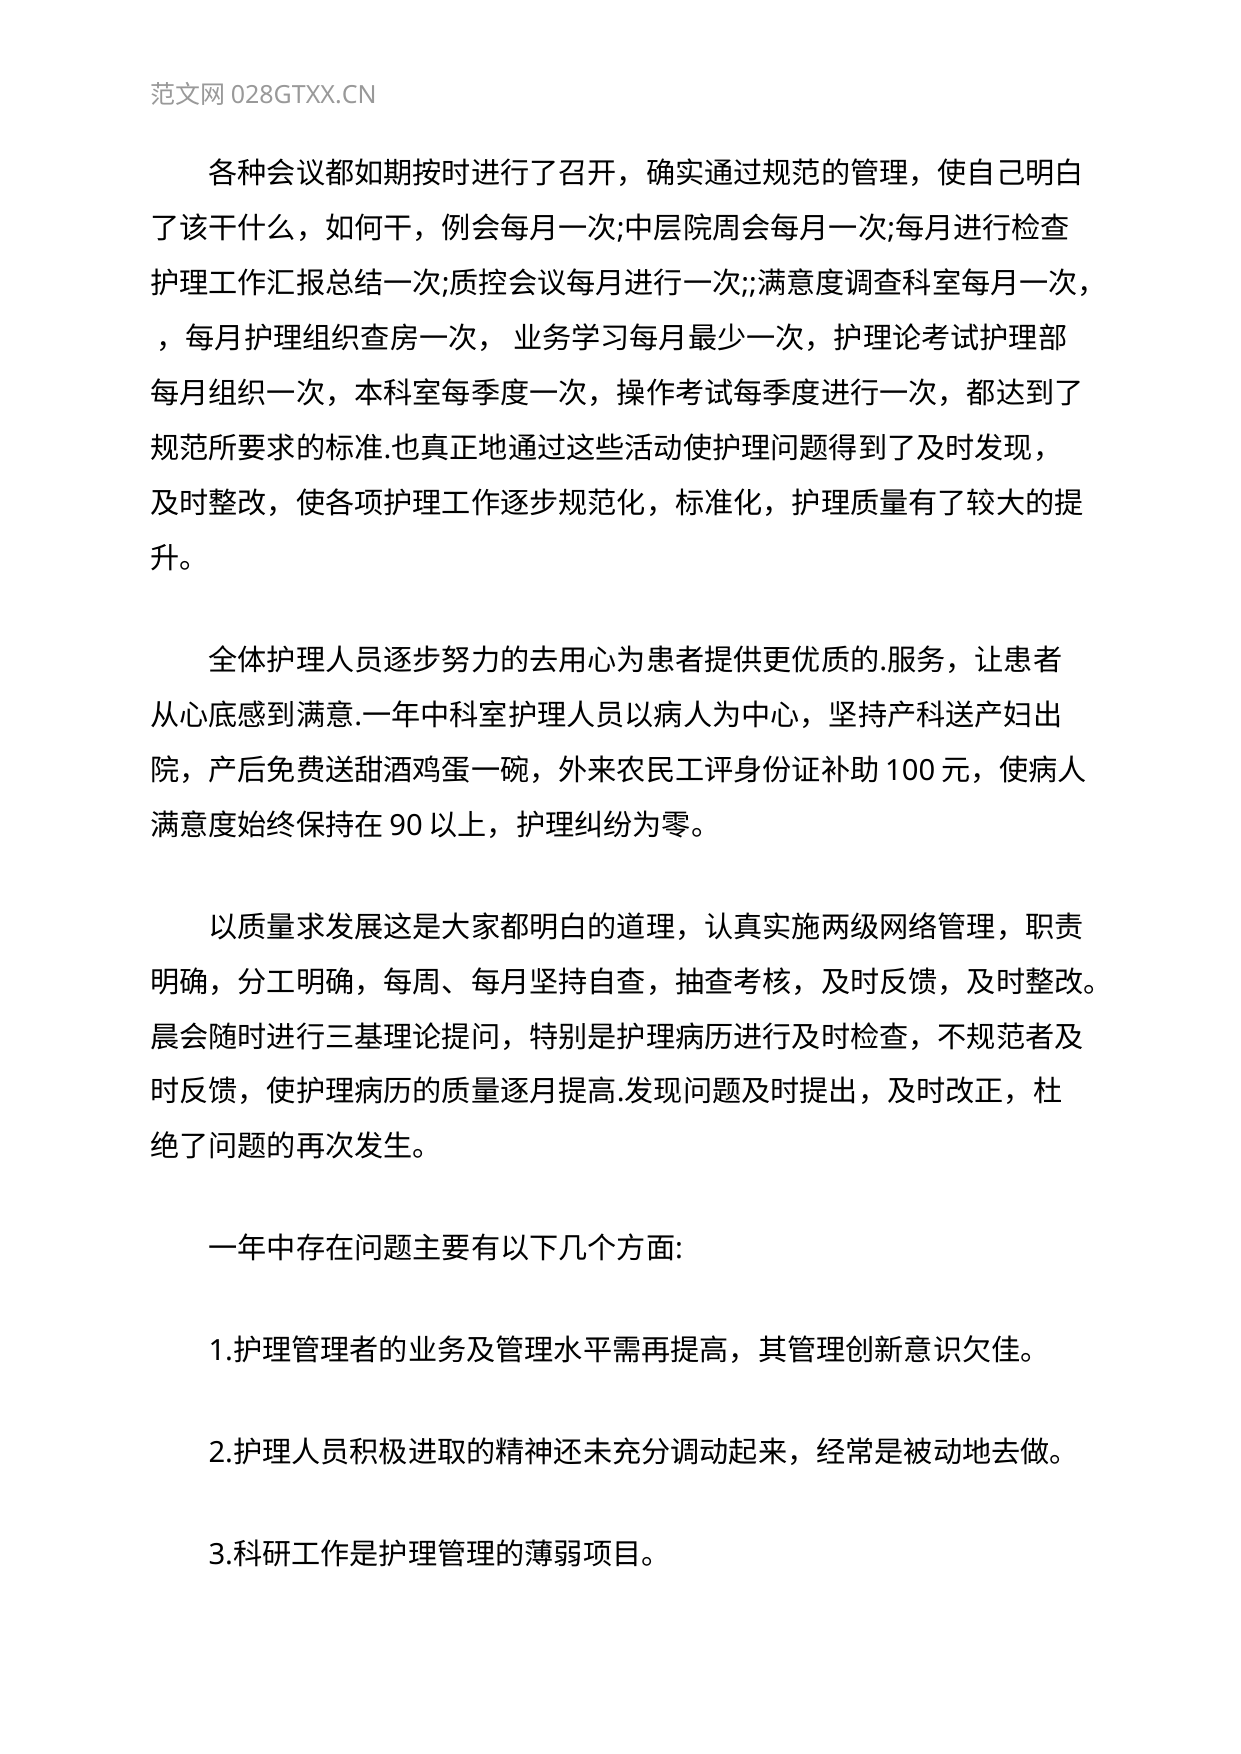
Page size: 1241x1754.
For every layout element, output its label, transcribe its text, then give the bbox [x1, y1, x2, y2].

text 各种会议都如期按时进行了召开，确实通过规范的管理，使自己明白了该干什么，如何干，例会每月一次;中层院周会每月一次;每月进行检查护理工作汇报总结一次;质控会议每月进行一次;;满意度调查科室每月一次， ，每月护理组织查房一次， 业务学习每月最少一次，护理论考试护理部每月组织一次，本科室每季度一次，操作考试每季度进行一次，都达到了规范所要求的标准.也真正地通过这些活动使护理问题得到了及时发现，及时整改，使各项护理工作逐步规范化，标准化，护理质量有了较大的提升。 [150, 150, 1090, 577]
text 一年中存在问题主要有以下几个方面: [150, 1225, 1090, 1267]
text 2.护理人员积极进取的精神还未充分调动起来，经常是被动地去做。 [150, 1429, 1090, 1471]
text 1.护理管理者的业务及管理水平需再提高，其管理创新意识欠佳。 [150, 1327, 1090, 1369]
text 全体护理人员逐步努力的去用心为患者提供更优质的.服务，让患者从心底感到满意.一年中科室护理人员以病人为中心，坚持产科送产妇出院，产后免费送甜酒鸡蛋一碗，外来农民工评身份证补助100元，使病人满意度始终保持在90以上，护理纠纷为零。 [150, 636, 1090, 844]
text 3.科研工作是护理管理的薄弱项目。 [150, 1531, 1090, 1573]
text 以质量求发展这是大家都明白的道理，认真实施两级网络管理，职责明确，分工明确，每周、每月坚持自查，抽查考核，及时反馈，及时整改。晨会随时进行三基理论提问，特别是护理病历进行及时检查，不规范者及时反馈，使护理病历的质量逐月提高.发现问题及时提出，及时改正，杜绝了问题的再次发生。 [150, 903, 1090, 1165]
